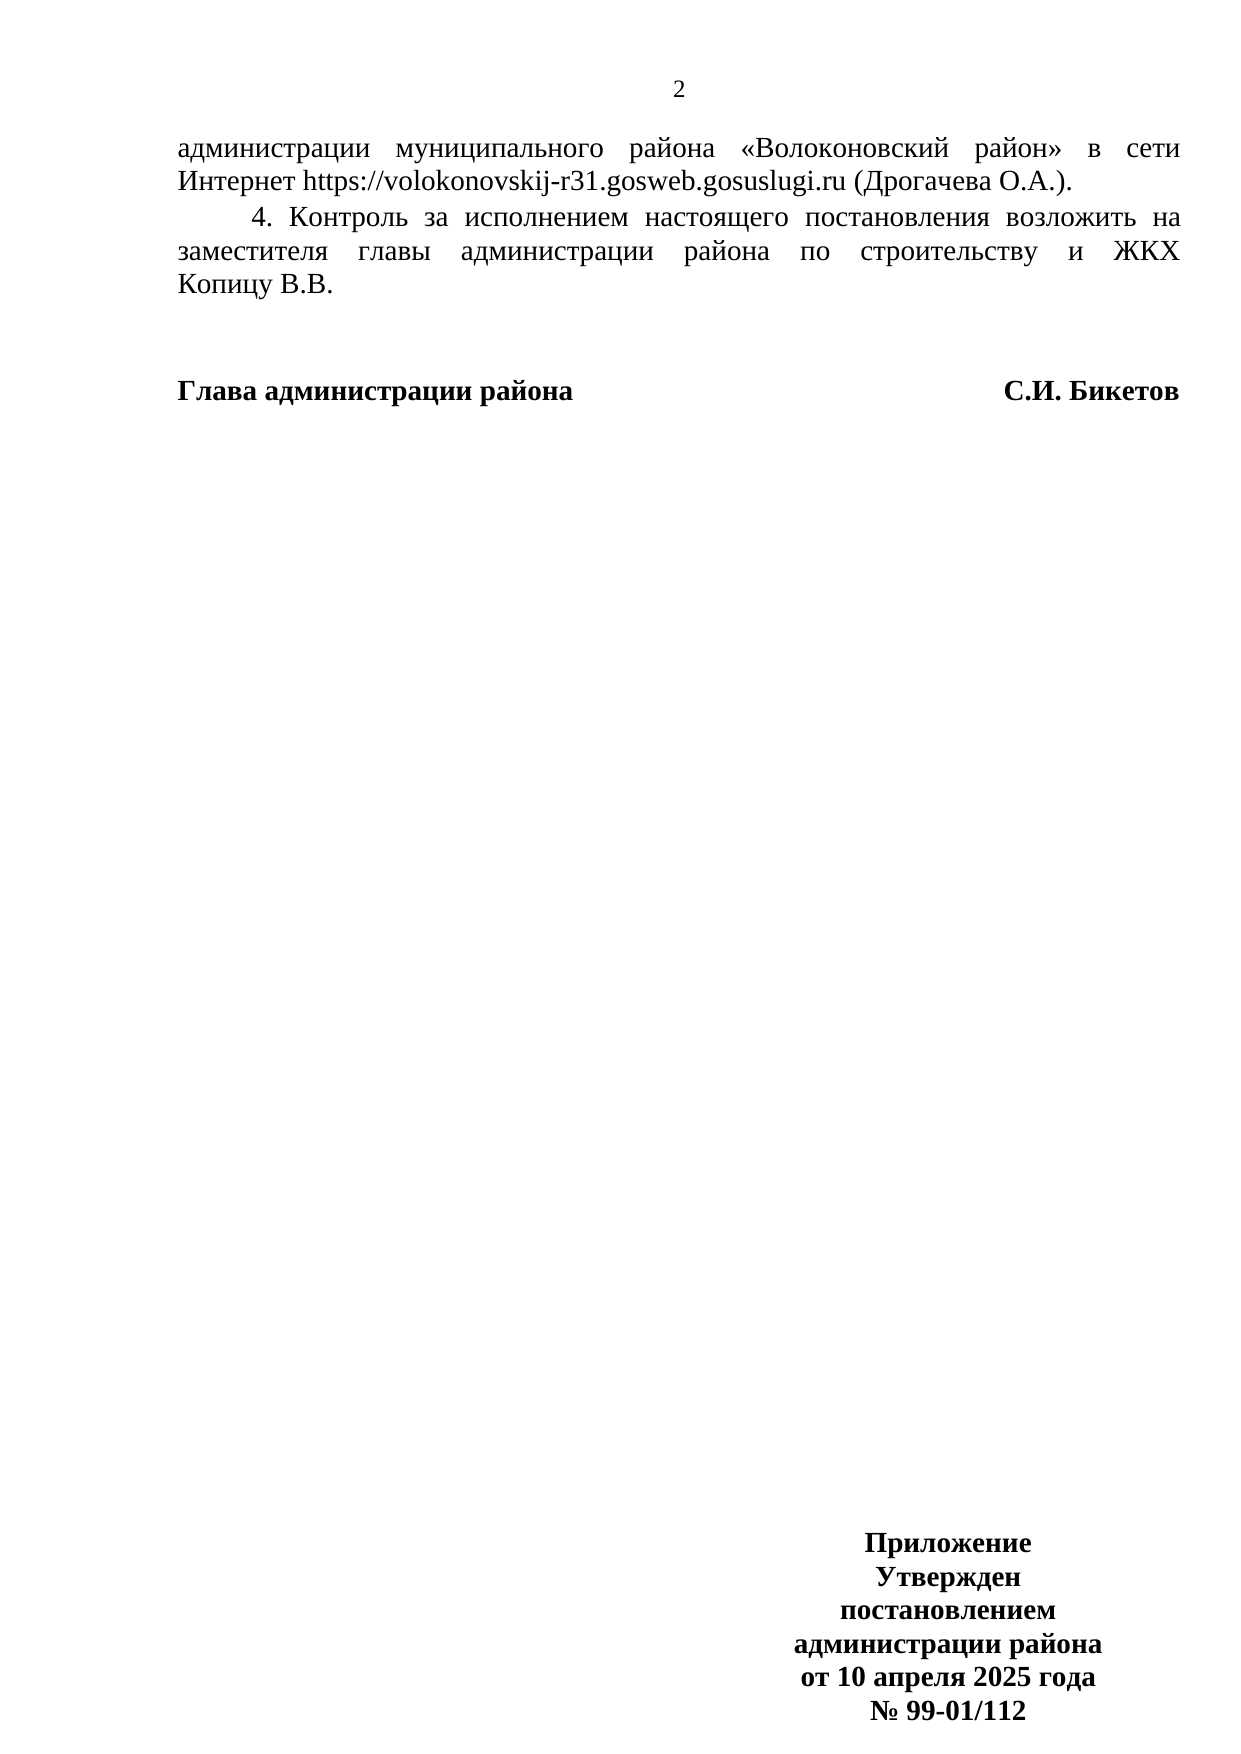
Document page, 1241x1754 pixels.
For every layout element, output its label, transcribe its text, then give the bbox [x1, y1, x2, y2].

list Утвержден [728, 1559, 1168, 1592]
list № 99-01/112 [728, 1693, 1168, 1727]
list администрации района [728, 1626, 1168, 1659]
text 4. Контроль за исполнением настоящего постановления возложить на заместителя главы администрации района по строительству и ЖКХ Копицу В.В. [177, 199, 1181, 300]
text Глава администрации района С.И. Бикетов [177, 373, 1181, 407]
list Приложение [728, 1525, 1168, 1559]
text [177, 130, 1181, 197]
list от 10 апреля 2025 года [728, 1659, 1168, 1693]
list постановлением [728, 1592, 1168, 1626]
